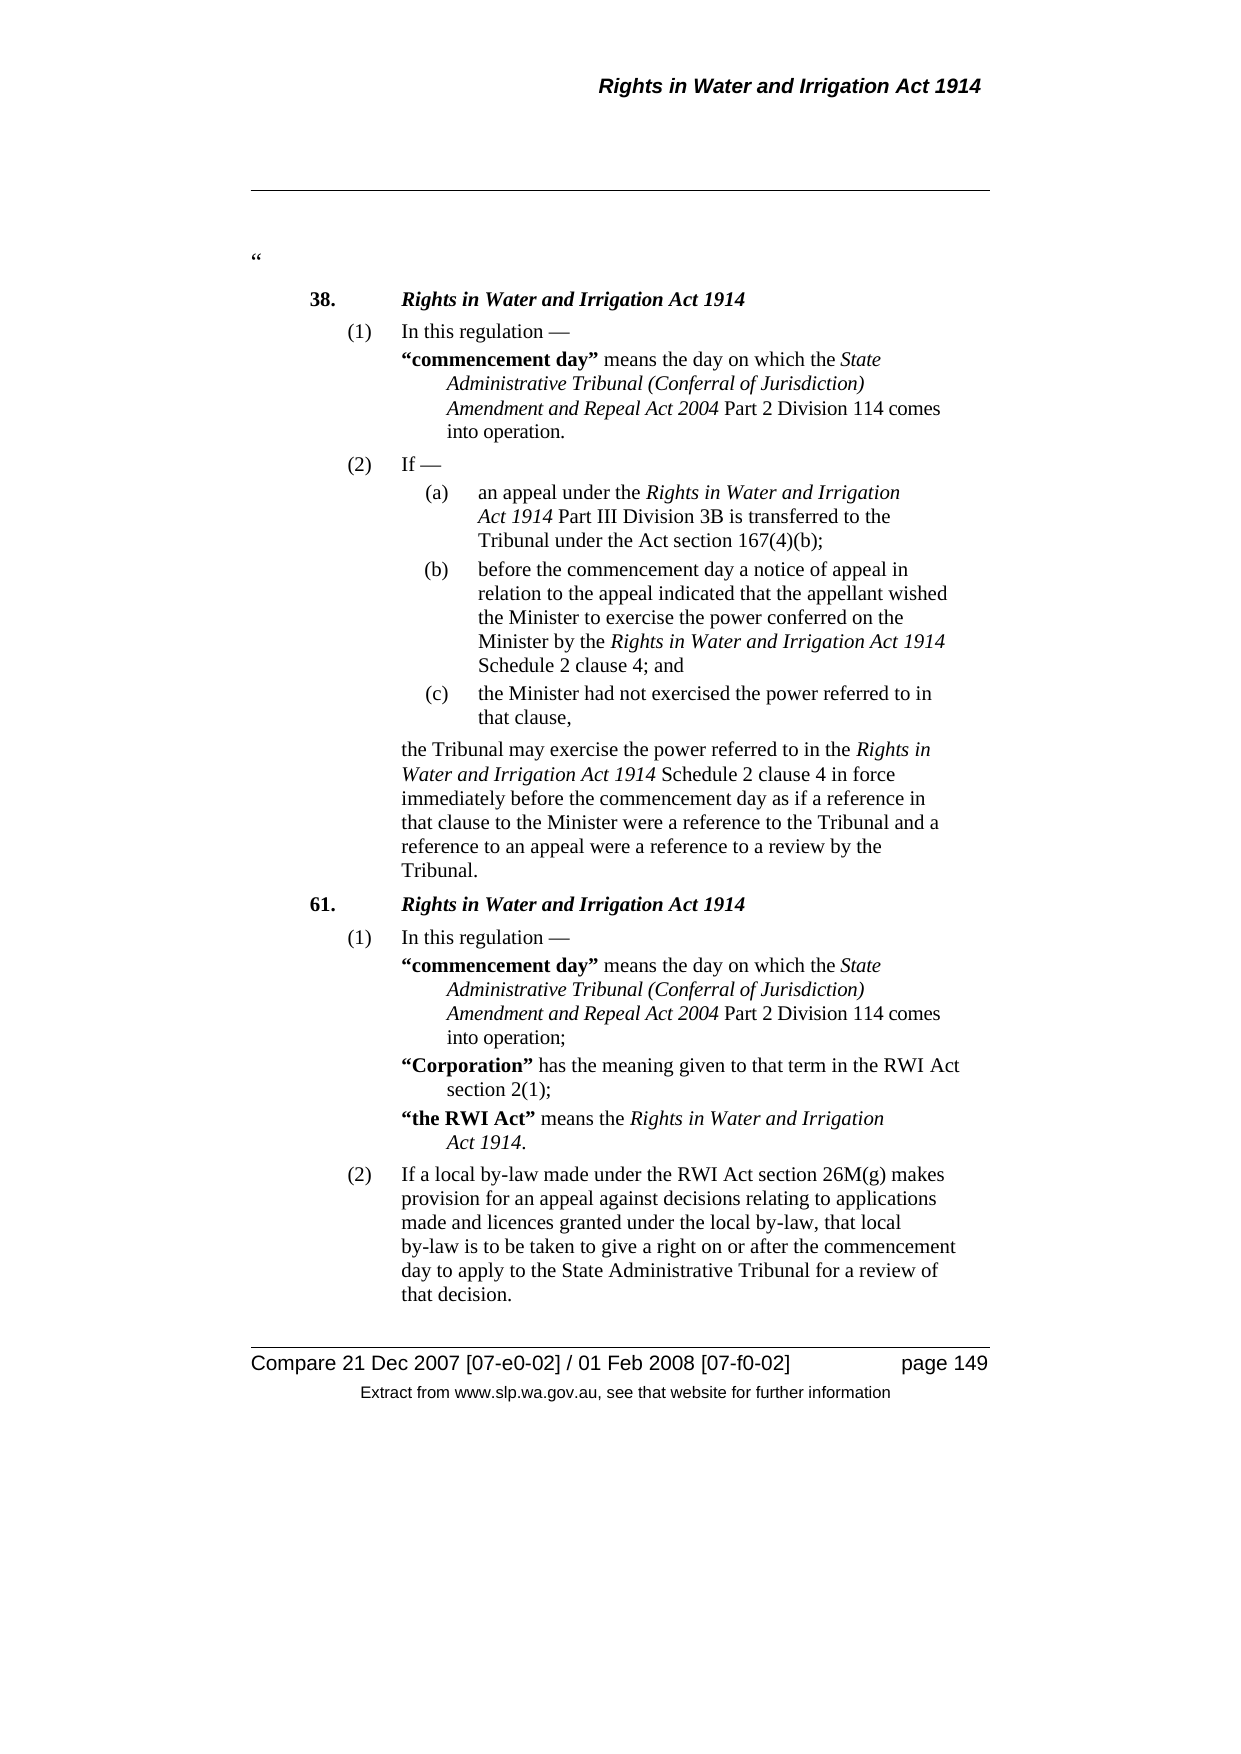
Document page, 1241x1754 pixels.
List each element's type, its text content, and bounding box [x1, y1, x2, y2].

text (1) In this regulation — [312, 924, 960, 949]
text “ [251, 247, 990, 276]
text “commencement day” means the day on which the State Administrative Tribunal (Conferral of Jurisdiction) Amendment and Repeal Act 2004 Part 2 Division 114 comes into operation. [369, 347, 960, 443]
text “commencement day” means the day on which the State Administrative Tribunal (Conferral of Jurisdiction) Amendment and Repeal Act 2004 Part 2 Division 114 comes into operation; [369, 953, 960, 1049]
text “the RWI Act” means the Rights in Water and Irrigation Act 1914. [369, 1106, 960, 1154]
text (c) the Minister had not exercised the power referred to in that clause, [389, 681, 960, 729]
text (2) If a local by-law made under the RWI Act section 26M(g) makes provision for an appeal against decisions relating to applications made and licences granted under the local by-law, that local by-law is to be taken to give a right on or after the commencement day to apply to the State Administrative Tribunal for a review of that decision. [312, 1162, 960, 1306]
text (2) If — [312, 452, 960, 476]
text the Tribunal may exercise the power referred to in the Rights in Water and Irrigation Act 1914 Schedule 2 clause 4 in force immediately before the commencement day as if a reference in that clause to the Minister were a reference to the Tribunal and a reference to an appeal were a reference to a review by the Tribunal. [312, 737, 960, 882]
subtitle 61. Rights in Water and Irrigation Act 1914 [309, 892, 960, 916]
text “Corporation” has the meaning given to that term in the RWI Act section 2(1); [369, 1053, 960, 1101]
text (a) an appeal under the Rights in Water and Irrigation Act 1914 Part III Division 3B is transferred to the Tribunal under the Act section 167(4)(b); [389, 480, 960, 552]
text (b) before the commencement day a notice of appeal in relation to the appeal indicated that the appellant wished the Minister to exercise the power conferred on the Minister by the Rights in Water and Irrigation Act 1914 Schedule 2 clause 4; and [389, 556, 960, 677]
text (1) In this regulation — [312, 319, 960, 343]
subtitle 38. Rights in Water and Irrigation Act 1914 [309, 287, 960, 311]
